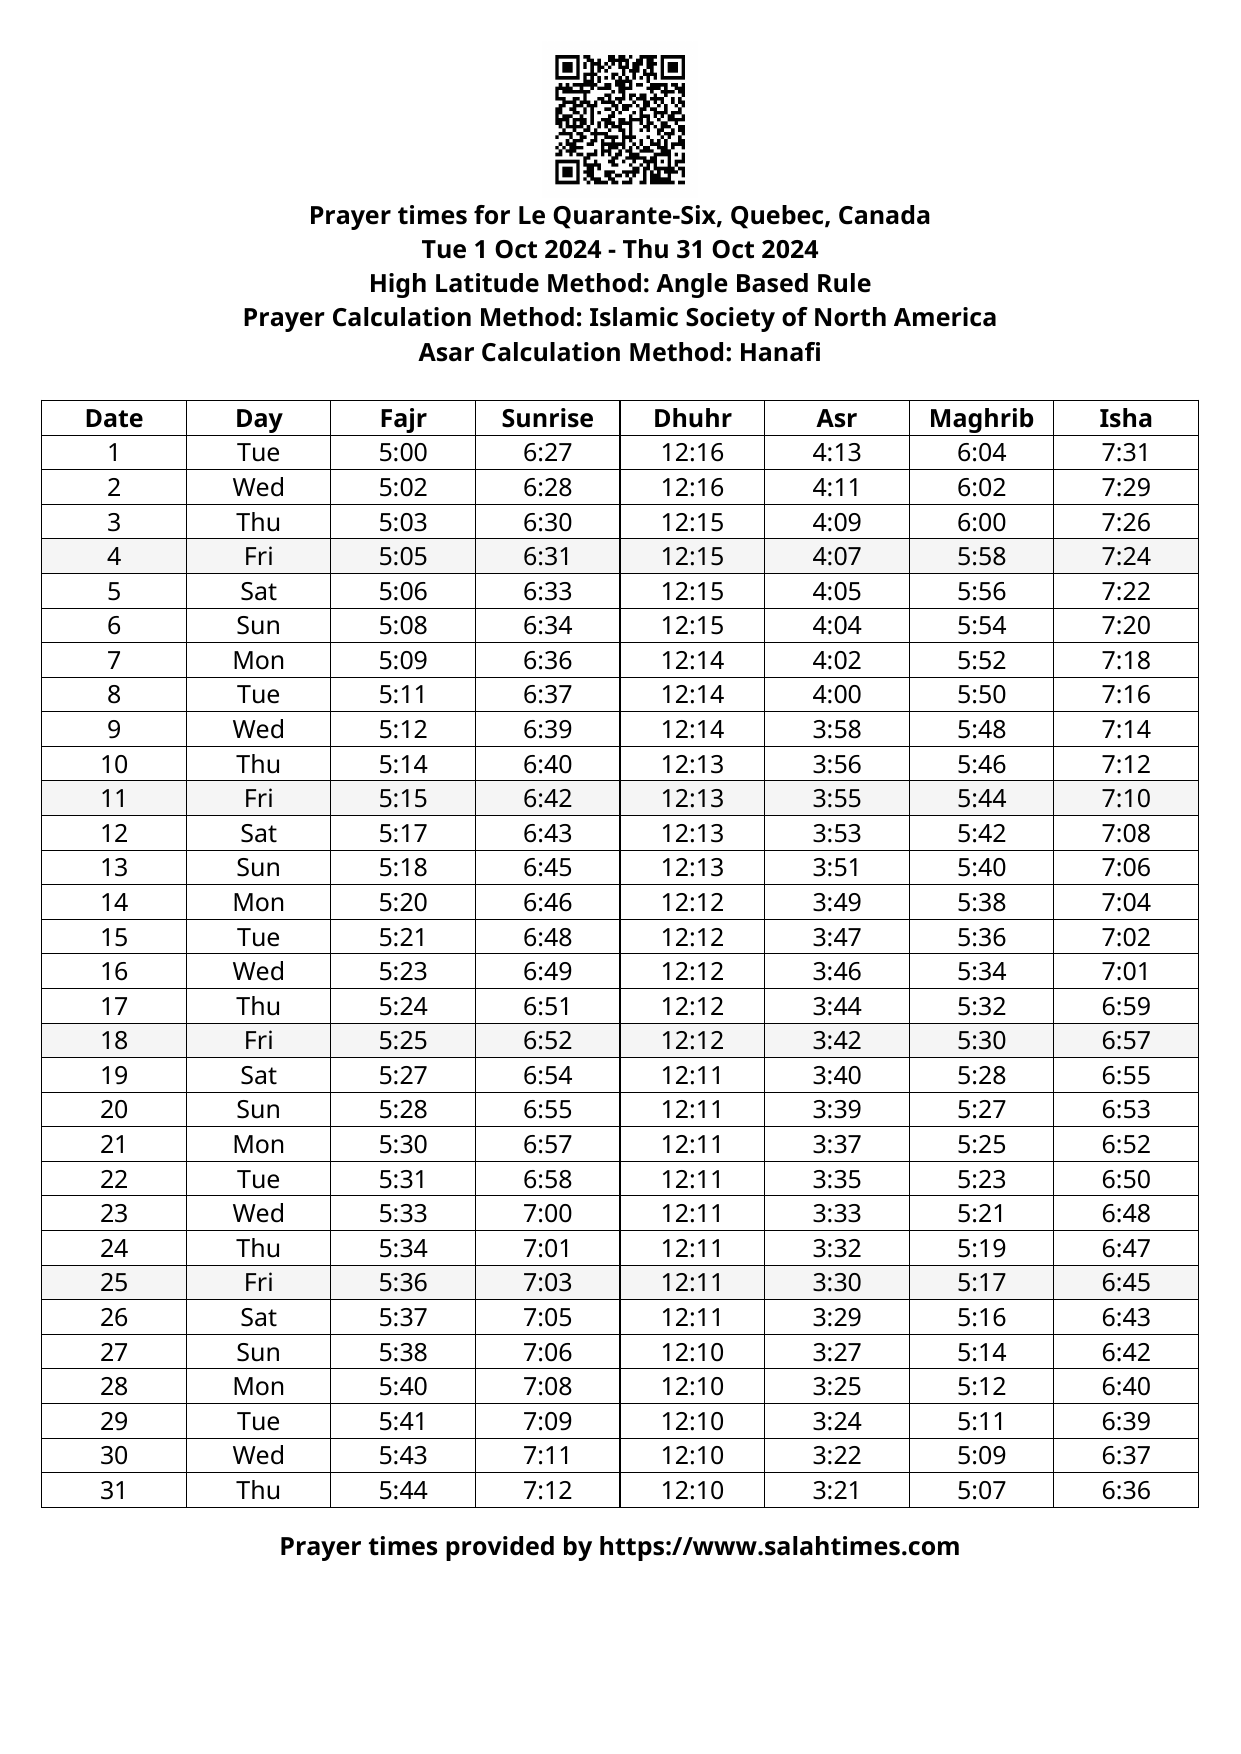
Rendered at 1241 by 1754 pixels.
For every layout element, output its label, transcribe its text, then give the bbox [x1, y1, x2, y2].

table_cell Mon [187, 885, 330, 919]
table_cell 4:04 [765, 609, 909, 642]
table_cell 12:10 [621, 1404, 764, 1437]
table_cell 5:44 [910, 781, 1053, 815]
table_cell Fri [187, 781, 330, 815]
table_cell 5:00 [331, 436, 475, 469]
table_cell 3:29 [765, 1300, 909, 1334]
table_cell 6:45 [1054, 1266, 1198, 1299]
table_cell 6:34 [476, 609, 619, 642]
table_cell 5:44 [331, 1473, 475, 1507]
table_cell 7:10 [1054, 781, 1198, 815]
table_cell Sat [187, 1058, 330, 1092]
table_cell Thu [187, 1473, 330, 1507]
table_cell 23 [42, 1196, 186, 1230]
table_cell 5:17 [910, 1266, 1053, 1299]
table_cell Sun [187, 1093, 330, 1126]
table_cell 5:24 [331, 989, 475, 1022]
table_cell 5:27 [331, 1058, 475, 1092]
table_cell 12 [42, 816, 186, 849]
table_cell 3:44 [765, 989, 909, 1022]
table_cell Mon [187, 1369, 330, 1403]
table_cell Tue [187, 1162, 330, 1195]
table_cell 5:30 [331, 1127, 475, 1161]
table_cell 12:12 [621, 920, 764, 953]
table_cell 5:28 [331, 1093, 475, 1126]
table_cell 12:16 [621, 436, 764, 469]
table_cell 3:32 [765, 1231, 909, 1264]
table_cell 5:07 [910, 1473, 1053, 1507]
table_cell 7 [42, 643, 186, 677]
table_cell 5:34 [331, 1231, 475, 1264]
table_header Fajr [331, 401, 475, 434]
table_cell 3:40 [765, 1058, 909, 1092]
table_cell Fri [187, 1024, 330, 1057]
table_cell 5:21 [910, 1196, 1053, 1230]
table_cell 7:03 [476, 1266, 619, 1299]
table_cell 30 [42, 1439, 186, 1472]
table_cell 14 [42, 885, 186, 919]
table_cell 12:15 [621, 539, 764, 573]
table_cell 5:46 [910, 747, 1053, 780]
table_cell 5:54 [910, 609, 1053, 642]
table_cell 6:50 [1054, 1162, 1198, 1195]
table_cell 7:16 [1054, 678, 1198, 711]
table_cell 5:40 [331, 1369, 475, 1403]
table_cell Sun [187, 1335, 330, 1368]
table_cell 12:13 [621, 747, 764, 780]
table_cell 12:10 [621, 1335, 764, 1368]
table_cell 6:33 [476, 574, 619, 607]
table_header Maghrib [910, 401, 1053, 434]
table_cell Sat [187, 1300, 330, 1334]
table_cell 12:11 [621, 1196, 764, 1230]
table_cell 15 [42, 920, 186, 953]
table_cell 26 [42, 1300, 186, 1334]
table_cell 5:14 [910, 1335, 1053, 1368]
table_cell 3:25 [765, 1369, 909, 1403]
table_cell 12:15 [621, 609, 764, 642]
table_cell 3:37 [765, 1127, 909, 1161]
table_cell Sun [187, 851, 330, 884]
table_cell Wed [187, 954, 330, 988]
table_cell 7:20 [1054, 609, 1198, 642]
table_cell 5:32 [910, 989, 1053, 1022]
table_header Asr [765, 401, 909, 434]
table_cell 4:05 [765, 574, 909, 607]
table_cell 3 [42, 505, 186, 538]
table_cell 24 [42, 1231, 186, 1264]
table_cell Tue [187, 920, 330, 953]
table_cell 20 [42, 1093, 186, 1126]
table_cell 6:04 [910, 436, 1053, 469]
table_cell 5:30 [910, 1024, 1053, 1057]
table_cell 5:42 [910, 816, 1053, 849]
table_cell 4:11 [765, 470, 909, 504]
table_cell 6:48 [1054, 1196, 1198, 1230]
text Prayer times for Le Quarante-Six, Quebec, Canada [42, 198, 1198, 232]
table_cell Fri [187, 1266, 330, 1299]
table_cell Thu [187, 505, 330, 538]
table_cell 12:13 [621, 851, 764, 884]
table_cell 5:02 [331, 470, 475, 504]
table_cell 12:11 [621, 1058, 764, 1092]
table_cell 7:18 [1054, 643, 1198, 677]
table_cell Tue [187, 1404, 330, 1437]
table_cell 5:09 [910, 1439, 1053, 1472]
table_cell 4:13 [765, 436, 909, 469]
table_cell 9 [42, 712, 186, 746]
table_cell 6:37 [476, 678, 619, 711]
table_cell 3:35 [765, 1162, 909, 1195]
table_cell 4:09 [765, 505, 909, 538]
table_cell 7:04 [1054, 885, 1198, 919]
table_cell 5:36 [331, 1266, 475, 1299]
table_cell 12:11 [621, 1127, 764, 1161]
table_cell 5:31 [331, 1162, 475, 1195]
table_cell 7:24 [1054, 539, 1198, 573]
table_cell 12:12 [621, 954, 764, 988]
table_cell Tue [187, 678, 330, 711]
table_cell 5:20 [331, 885, 475, 919]
table_cell 3:51 [765, 851, 909, 884]
table_cell 5:11 [910, 1404, 1053, 1437]
table_cell Wed [187, 1196, 330, 1230]
table_cell 6:02 [910, 470, 1053, 504]
table_cell 3:39 [765, 1093, 909, 1126]
table_cell 17 [42, 989, 186, 1022]
table_header Dhuhr [621, 401, 764, 434]
table_cell 5:43 [331, 1439, 475, 1472]
table_cell 12:13 [621, 816, 764, 849]
table_cell 4:00 [765, 678, 909, 711]
table_cell 7:08 [1054, 816, 1198, 849]
table_cell 7:29 [1054, 470, 1198, 504]
table_cell 5:09 [331, 643, 475, 677]
table_cell 1 [42, 436, 186, 469]
table_cell 21 [42, 1127, 186, 1161]
table_cell 6:00 [910, 505, 1053, 538]
table_cell 8 [42, 678, 186, 711]
table_cell 5:17 [331, 816, 475, 849]
table_cell 7:01 [476, 1231, 619, 1264]
table_cell 6:37 [1054, 1439, 1198, 1472]
table_cell 12:14 [621, 712, 764, 746]
table_cell 3:33 [765, 1196, 909, 1230]
table_cell 7:00 [476, 1196, 619, 1230]
table_header Isha [1054, 401, 1198, 434]
table_cell 6:36 [476, 643, 619, 677]
table_cell 6:53 [1054, 1093, 1198, 1126]
table_cell 6:39 [1054, 1404, 1198, 1437]
table_cell 7:22 [1054, 574, 1198, 607]
table_cell 6:48 [476, 920, 619, 953]
table_cell Thu [187, 989, 330, 1022]
table_cell 12:12 [621, 989, 764, 1022]
table_cell 10 [42, 747, 186, 780]
table_cell Mon [187, 643, 330, 677]
table_cell 6:45 [476, 851, 619, 884]
picture [542, 41, 699, 198]
table_cell 3:24 [765, 1404, 909, 1437]
table_cell 7:09 [476, 1404, 619, 1437]
table_cell 6:49 [476, 954, 619, 988]
table_cell 3:22 [765, 1439, 909, 1472]
table_cell Mon [187, 1127, 330, 1161]
table_cell 5:50 [910, 678, 1053, 711]
table_cell 12:12 [621, 1024, 764, 1057]
table_cell Sat [187, 574, 330, 607]
table_cell 27 [42, 1335, 186, 1368]
table_cell 6:52 [476, 1024, 619, 1057]
text Tue 1 Oct 2024 - Thu 31 Oct 2024 [42, 232, 1198, 266]
text Prayer Calculation Method: Islamic Society of North America [42, 300, 1198, 334]
table_cell 12:13 [621, 781, 764, 815]
table_cell Wed [187, 712, 330, 746]
table_cell 5:38 [331, 1335, 475, 1368]
table_cell 6:55 [476, 1093, 619, 1126]
table_cell 5:23 [910, 1162, 1053, 1195]
table_cell 6:43 [1054, 1300, 1198, 1334]
table_cell 16 [42, 954, 186, 988]
table_cell 6 [42, 609, 186, 642]
table_cell 3:30 [765, 1266, 909, 1299]
table_cell 3:27 [765, 1335, 909, 1368]
table_cell 11 [42, 781, 186, 815]
table_cell 22 [42, 1162, 186, 1195]
table_cell 7:31 [1054, 436, 1198, 469]
table_cell 12:11 [621, 1266, 764, 1299]
table_cell Thu [187, 1231, 330, 1264]
table_cell 5:41 [331, 1404, 475, 1437]
table_cell 6:28 [476, 470, 619, 504]
table_cell 5:34 [910, 954, 1053, 988]
table_cell Sun [187, 609, 330, 642]
table_cell 6:31 [476, 539, 619, 573]
table_cell 5:21 [331, 920, 475, 953]
table_cell 19 [42, 1058, 186, 1092]
table_cell 6:58 [476, 1162, 619, 1195]
table_cell 7:06 [1054, 851, 1198, 884]
table_cell 5:25 [910, 1127, 1053, 1161]
table_cell 3:21 [765, 1473, 909, 1507]
text Prayer times provided by https://www.salahtimes.com [42, 1528, 1198, 1563]
table_cell 31 [42, 1473, 186, 1507]
table_cell 5:52 [910, 643, 1053, 677]
table_cell 5:38 [910, 885, 1053, 919]
table_cell Wed [187, 470, 330, 504]
table_cell 5 [42, 574, 186, 607]
table_cell 4 [42, 539, 186, 573]
table_cell 13 [42, 851, 186, 884]
table_cell 5:19 [910, 1231, 1053, 1264]
table_cell 7:05 [476, 1300, 619, 1334]
table_cell 5:36 [910, 920, 1053, 953]
table_cell 6:42 [1054, 1335, 1198, 1368]
table_cell 7:08 [476, 1369, 619, 1403]
table_header Date [42, 401, 186, 434]
table_cell 12:11 [621, 1093, 764, 1126]
table_cell 6:30 [476, 505, 619, 538]
table_cell 12:11 [621, 1300, 764, 1334]
table_cell 3:58 [765, 712, 909, 746]
table_cell Fri [187, 539, 330, 573]
table_cell 12:10 [621, 1473, 764, 1507]
table_cell 6:47 [1054, 1231, 1198, 1264]
text Asar Calculation Method: Hanafi [42, 334, 1198, 368]
table_cell 3:49 [765, 885, 909, 919]
table_cell 12:12 [621, 885, 764, 919]
table_cell 5:40 [910, 851, 1053, 884]
table_cell 5:12 [331, 712, 475, 746]
table_cell 12:15 [621, 574, 764, 607]
table_cell 3:47 [765, 920, 909, 953]
table_cell 5:16 [910, 1300, 1053, 1334]
table_cell 5:06 [331, 574, 475, 607]
table_cell 7:02 [1054, 920, 1198, 953]
table_cell 12:11 [621, 1231, 764, 1264]
table_cell 6:42 [476, 781, 619, 815]
table_cell Wed [187, 1439, 330, 1472]
table_cell 12:10 [621, 1369, 764, 1403]
table_cell 12:14 [621, 678, 764, 711]
table_cell 5:28 [910, 1058, 1053, 1092]
table_cell 5:23 [331, 954, 475, 988]
table_cell Sat [187, 816, 330, 849]
table_cell 5:33 [331, 1196, 475, 1230]
table_cell 6:43 [476, 816, 619, 849]
table_cell 29 [42, 1404, 186, 1437]
table_cell 6:55 [1054, 1058, 1198, 1092]
table_cell 3:56 [765, 747, 909, 780]
table_cell 5:27 [910, 1093, 1053, 1126]
table_cell 12:16 [621, 470, 764, 504]
table_cell 5:05 [331, 539, 475, 573]
table_cell 6:59 [1054, 989, 1198, 1022]
table_cell 6:40 [1054, 1369, 1198, 1403]
table_cell 6:57 [476, 1127, 619, 1161]
table_cell 25 [42, 1266, 186, 1299]
table_cell 6:36 [1054, 1473, 1198, 1507]
table_cell 5:11 [331, 678, 475, 711]
table_cell Tue [187, 436, 330, 469]
table_cell 5:25 [331, 1024, 475, 1057]
table_cell 5:48 [910, 712, 1053, 746]
table_header Sunrise [476, 401, 619, 434]
table_cell 3:55 [765, 781, 909, 815]
table_cell 5:08 [331, 609, 475, 642]
table_cell 6:52 [1054, 1127, 1198, 1161]
table_cell 7:14 [1054, 712, 1198, 746]
table_cell 5:56 [910, 574, 1053, 607]
table_cell 5:18 [331, 851, 475, 884]
table_cell 3:42 [765, 1024, 909, 1057]
table_cell 12:11 [621, 1162, 764, 1195]
table_cell 3:46 [765, 954, 909, 988]
table_cell 5:37 [331, 1300, 475, 1334]
table_cell 5:03 [331, 505, 475, 538]
table_cell 12:10 [621, 1439, 764, 1472]
table_cell 6:51 [476, 989, 619, 1022]
table_cell 4:07 [765, 539, 909, 573]
table_header Day [187, 401, 330, 434]
table_cell 7:26 [1054, 505, 1198, 538]
text High Latitude Method: Angle Based Rule [42, 266, 1198, 300]
table_cell 7:11 [476, 1439, 619, 1472]
table_cell 7:06 [476, 1335, 619, 1368]
table_cell 5:15 [331, 781, 475, 815]
table_cell 5:58 [910, 539, 1053, 573]
table_cell 28 [42, 1369, 186, 1403]
table_cell 6:57 [1054, 1024, 1198, 1057]
table_cell 2 [42, 470, 186, 504]
table_cell 18 [42, 1024, 186, 1057]
table_cell 7:12 [1054, 747, 1198, 780]
table_cell 3:53 [765, 816, 909, 849]
table_cell 5:12 [910, 1369, 1053, 1403]
table_cell 6:46 [476, 885, 619, 919]
table_cell 4:02 [765, 643, 909, 677]
table_cell 5:14 [331, 747, 475, 780]
table_cell 6:27 [476, 436, 619, 469]
table_cell 6:54 [476, 1058, 619, 1092]
table_cell 6:40 [476, 747, 619, 780]
table_cell 7:12 [476, 1473, 619, 1507]
table_cell 12:14 [621, 643, 764, 677]
table_cell 12:15 [621, 505, 764, 538]
table_cell 7:01 [1054, 954, 1198, 988]
table_cell Thu [187, 747, 330, 780]
table_cell 6:39 [476, 712, 619, 746]
